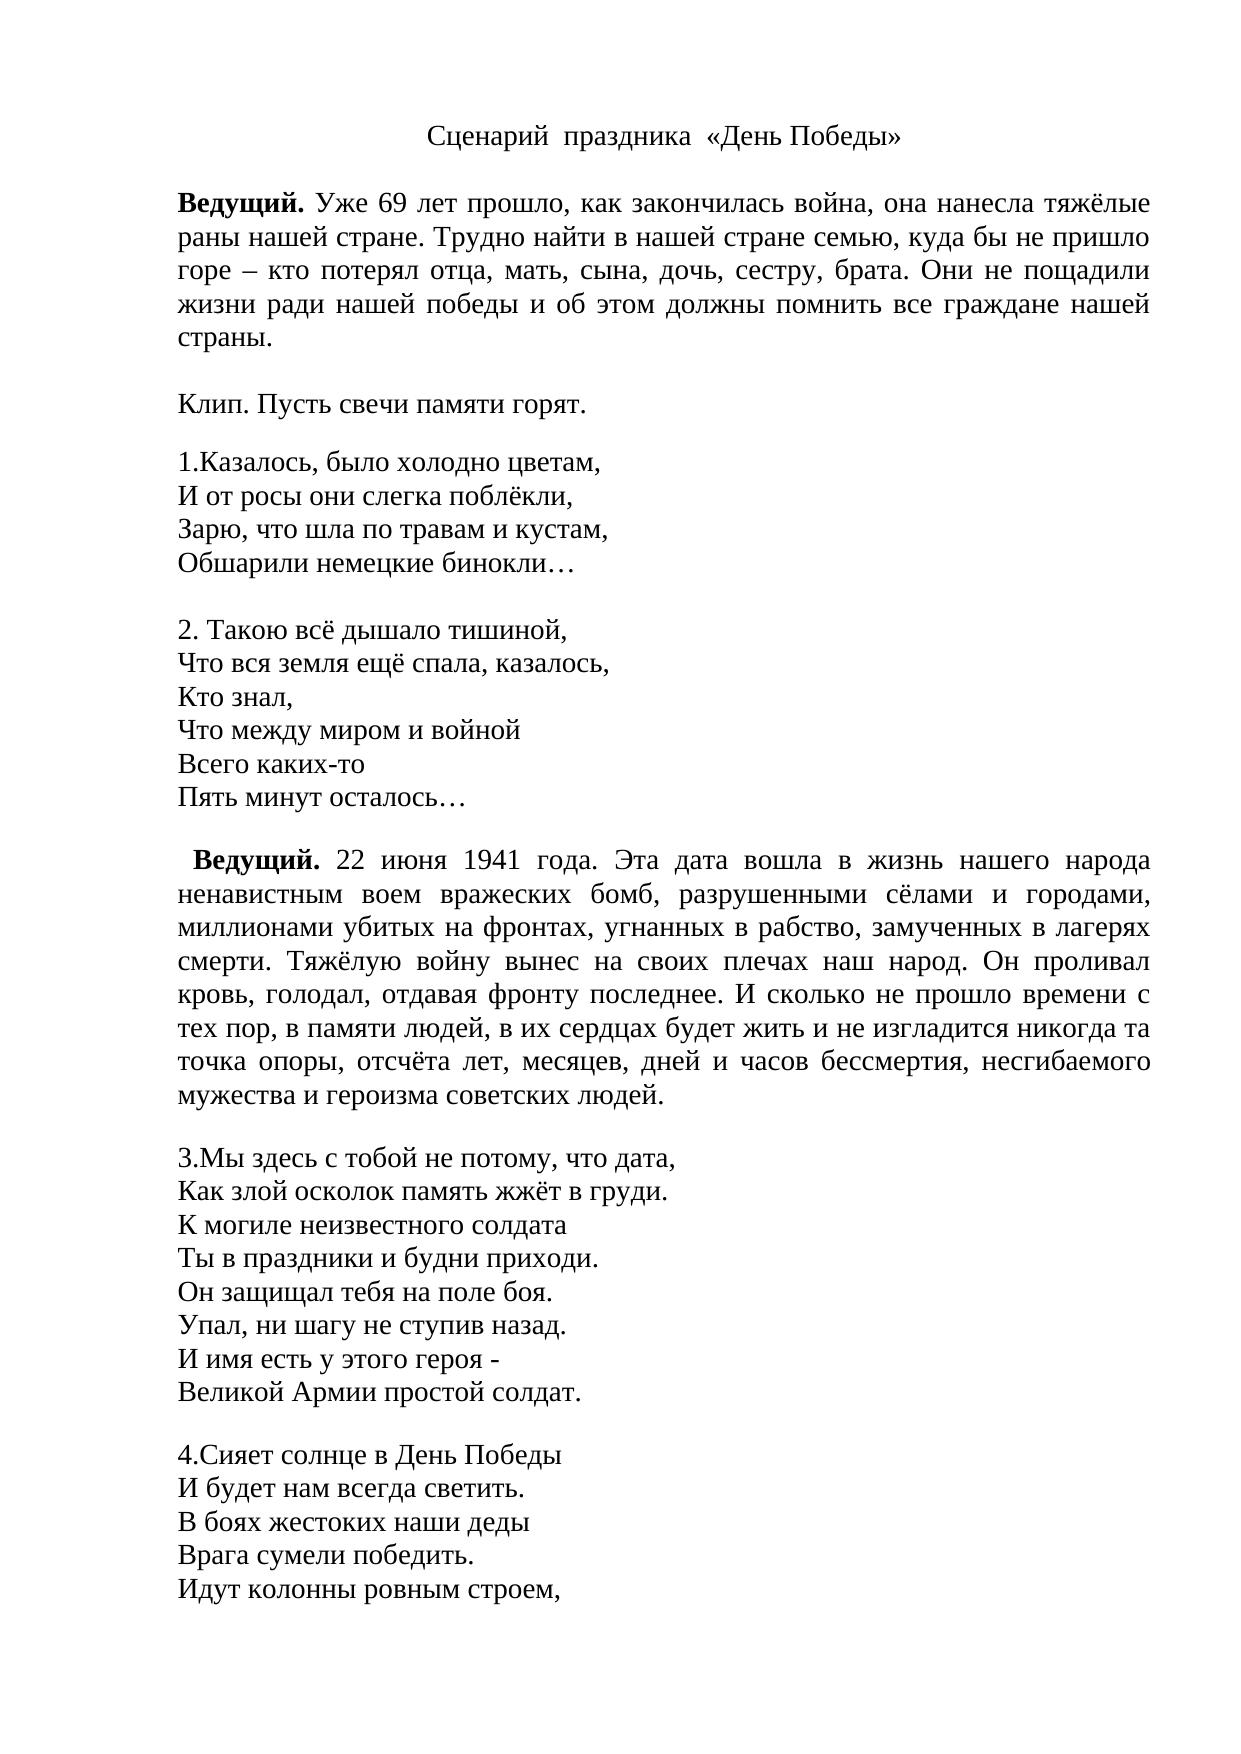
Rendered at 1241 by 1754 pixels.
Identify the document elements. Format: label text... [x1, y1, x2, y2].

text 1.Казалось, было холодно цветам, И от росы они слегка поблёкли, Зарю, что шла по травам и кустам, Обшарили немецкие бинокли… [177, 444, 1152, 578]
text Ведущий. 22 июня 1941 года. Эта дата вошла в жизнь нашего народа ненавистным воем вражеских бомб, разрушенными сёлами и городами, миллионами убитых на фронтах, угнанных в рабство, замученных в лагерях смерти. Тяжёлую войну вынес на своих плечах наш народ. Он проливал кровь, голодал, отдавая фронту последнее. И сколько не прошло времени с тех пор, в памяти людей, в их сердцах будет жить и не изгладится никогда та точка опоры, отсчёта лет, месяцев, дней и часов бессмертия, несгибаемого мужества и героизма советских людей. [177, 842, 1152, 1111]
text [177, 1140, 1152, 1604]
text 2. Такою всё дышало тишиной, Что вся земля ещё спала, казалось, Кто знал, Что между миром и войной Всего каких-то Пять минут осталось… [177, 578, 1152, 813]
text Ведущий. Уже 69 лет прошло, как закончилась война, она нанесла тяжёлые раны нашей стране. Трудно найти в нашей стране семью, куда бы не пришло горе – кто потерял отца, мать, сына, дочь, сестру, брата. Они не пощадили жизни ради нашей победы и об этом должны помнить все граждане нашей страны. [177, 185, 1152, 353]
text Клип. Пусть свечи памяти горят. [177, 386, 1152, 420]
text Сценарий праздника «День Победы» [177, 118, 1152, 152]
